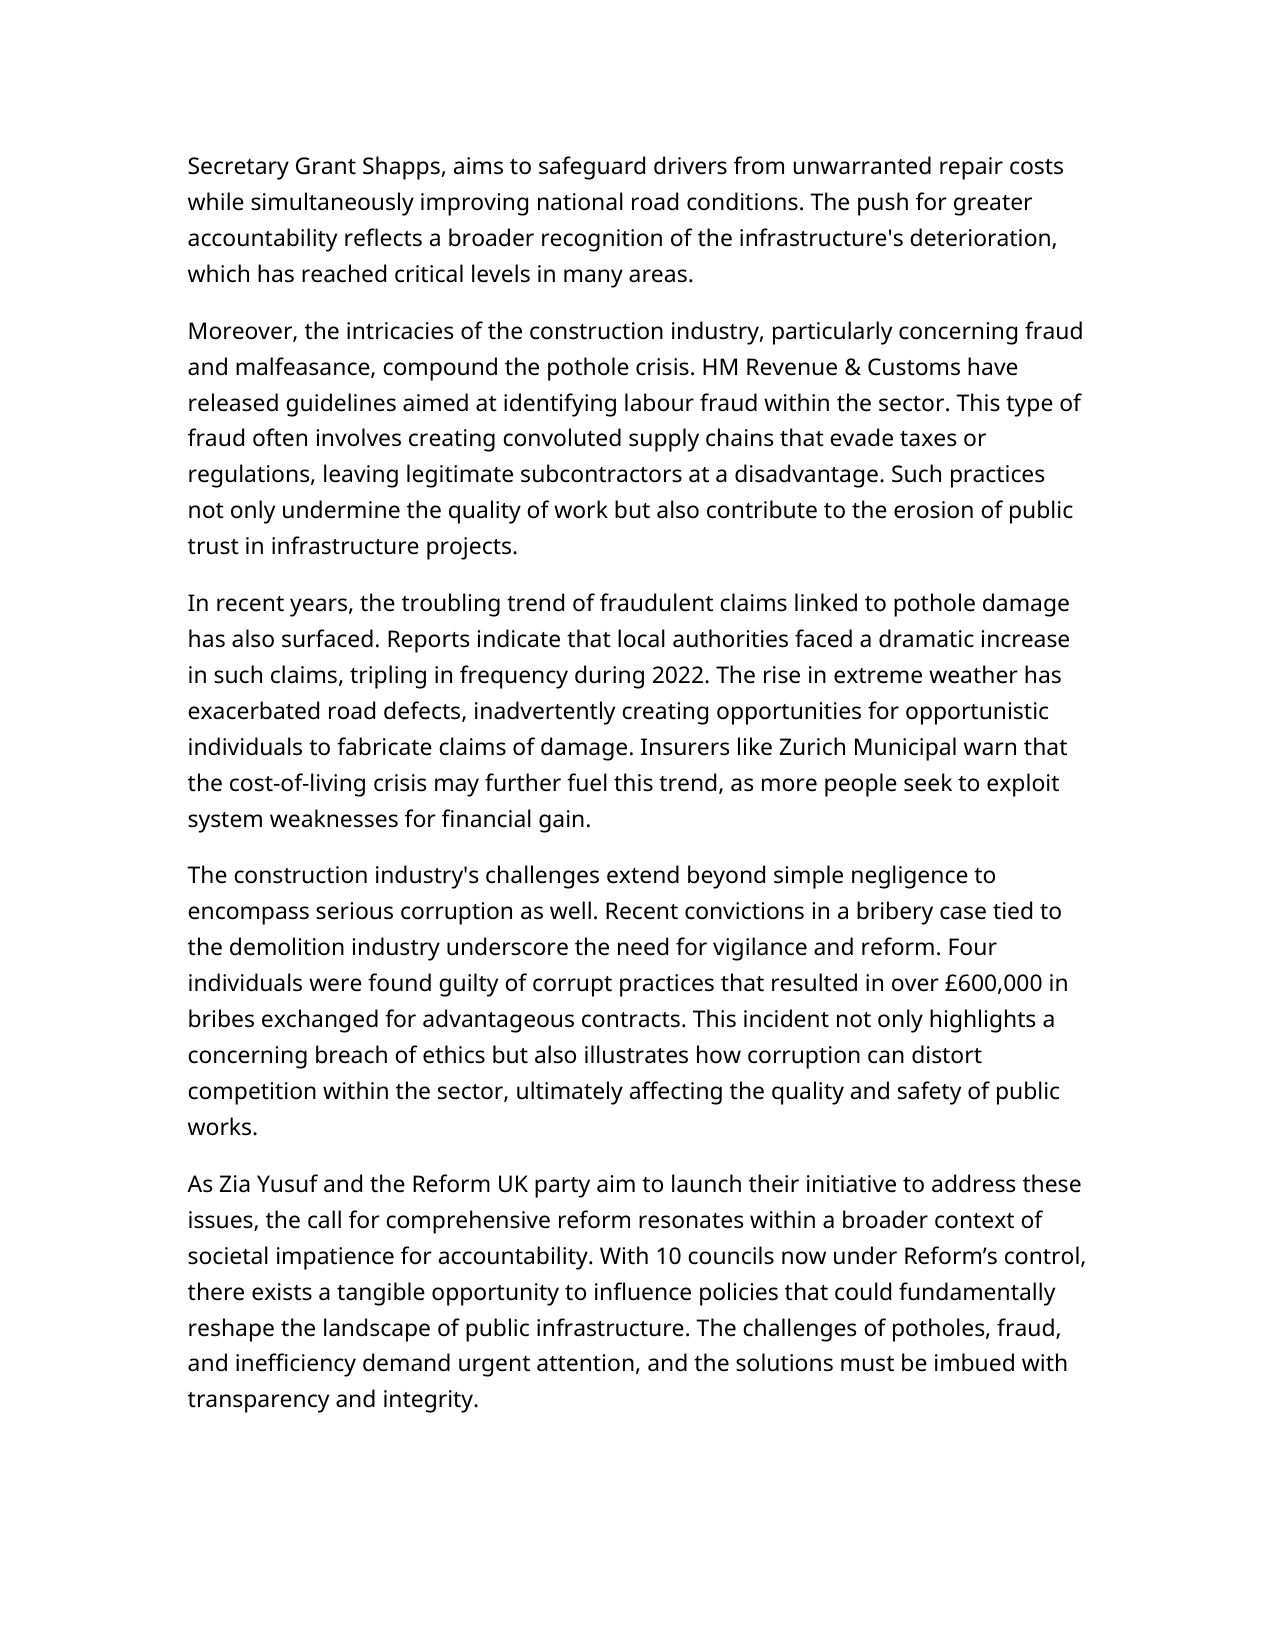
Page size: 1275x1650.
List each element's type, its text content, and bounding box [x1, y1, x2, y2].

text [187, 150, 1087, 289]
text As Zia Yusuf and the Reform UK party aim to launch their initiative to address these issues, the call for comprehensive reform resonates within a broader context of societal impatience for accountability. With 10 councils now under Reform’s control, there exists a tangible opportunity to influence policies that could fundamentally reshape the landscape of public infrastructure. The challenges of potholes, fraud, and inefficiency demand urgent attention, and the solutions must be imbued with transparency and integrity. [187, 1168, 1087, 1414]
text In recent years, the troubling trend of fraudulent claims linked to pothole damage has also surfaced. Reports indicate that local authorities faced a dramatic increase in such claims, tripling in frequency during 2022. The rise in extreme weather has exacerbated road defects, inadvertently creating opportunities for opportunistic individuals to fabricate claims of damage. Insurers like Zurich Municipal warn that the cost-of-living crisis may further fuel this trend, as more people seek to exploit system weaknesses for financial gain. [187, 587, 1087, 834]
text Moreover, the intricacies of the construction industry, particularly concerning fraud and malfeasance, compound the pothole crisis. HM Revenue & Customs have released guidelines aimed at identifying labour fraud within the sector. This type of fraud often involves creating convoluted supply chains that evade taxes or regulations, leaving legitimate subcontractors at a disadvantage. Such practices not only undermine the quality of work but also contribute to the erosion of public trust in infrastructure projects. [187, 314, 1087, 561]
text The construction industry's challenges extend beyond simple negligence to encompass serious corruption as well. Recent convictions in a bribery case tied to the demolition industry underscore the need for vigilance and reform. Four individuals were found guilty of corrupt practices that resulted in over £600,000 in bribes exchanged for advantageous contracts. This incident not only highlights a concerning breach of ethics but also illustrates how corruption can distort competition within the sector, ultimately affecting the quality and safety of public works. [187, 859, 1087, 1142]
